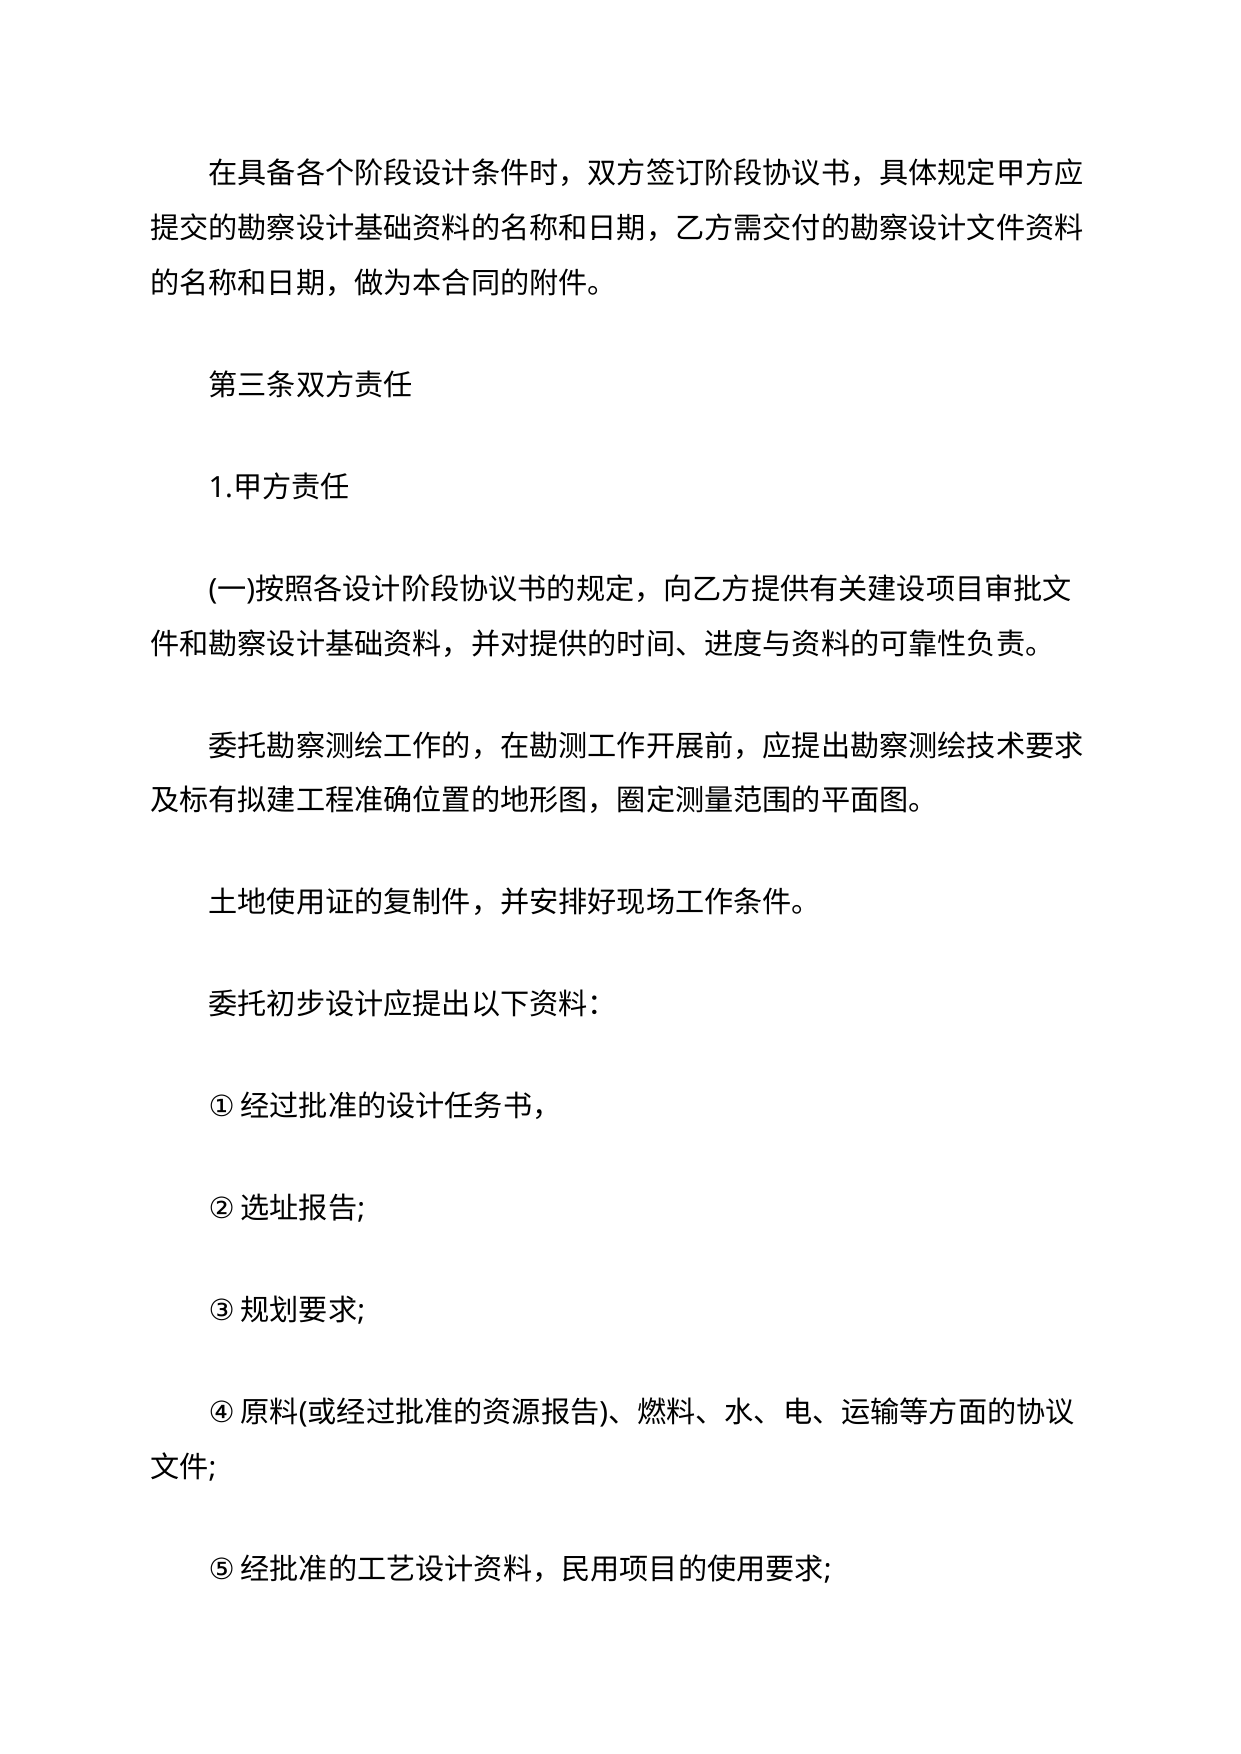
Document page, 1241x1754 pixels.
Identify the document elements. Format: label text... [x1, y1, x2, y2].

text ①经过批准的设计任务书， [150, 1082, 1090, 1125]
text ②选址报告; [150, 1184, 1090, 1227]
text 委托初步设计应提出以下资料： [150, 981, 1090, 1023]
text (一)按照各设计阶段协议书的规定，向乙方提供有关建设项目审批文件和勘察设计基础资料，并对提供的时间、进度与资料的可靠性负责。 [150, 565, 1090, 663]
text ③规划要求; [150, 1286, 1090, 1329]
text 土地使用证的复制件，并安排好现场工作条件。 [150, 879, 1090, 921]
text ④原料(或经过批准的资源报告)、燃料、水、电、运输等方面的协议文件; [150, 1388, 1090, 1486]
text 在具备各个阶段设计条件时，双方签订阶段协议书，具体规定甲方应提交的勘察设计基础资料的名称和日期，乙方需交付的勘察设计文件资料的名称和日期，做为本合同的附件。 [150, 150, 1090, 302]
text 第三条双方责任 [150, 362, 1090, 404]
text 1.甲方责任 [150, 463, 1090, 506]
text 委托勘察测绘工作的，在勘测工作开展前，应提出勘察测绘技术要求及标有拟建工程准确位置的地形图，圈定测量范围的平面图。 [150, 722, 1090, 819]
text ⑤经批准的工艺设计资料，民用项目的使用要求; [150, 1545, 1090, 1588]
